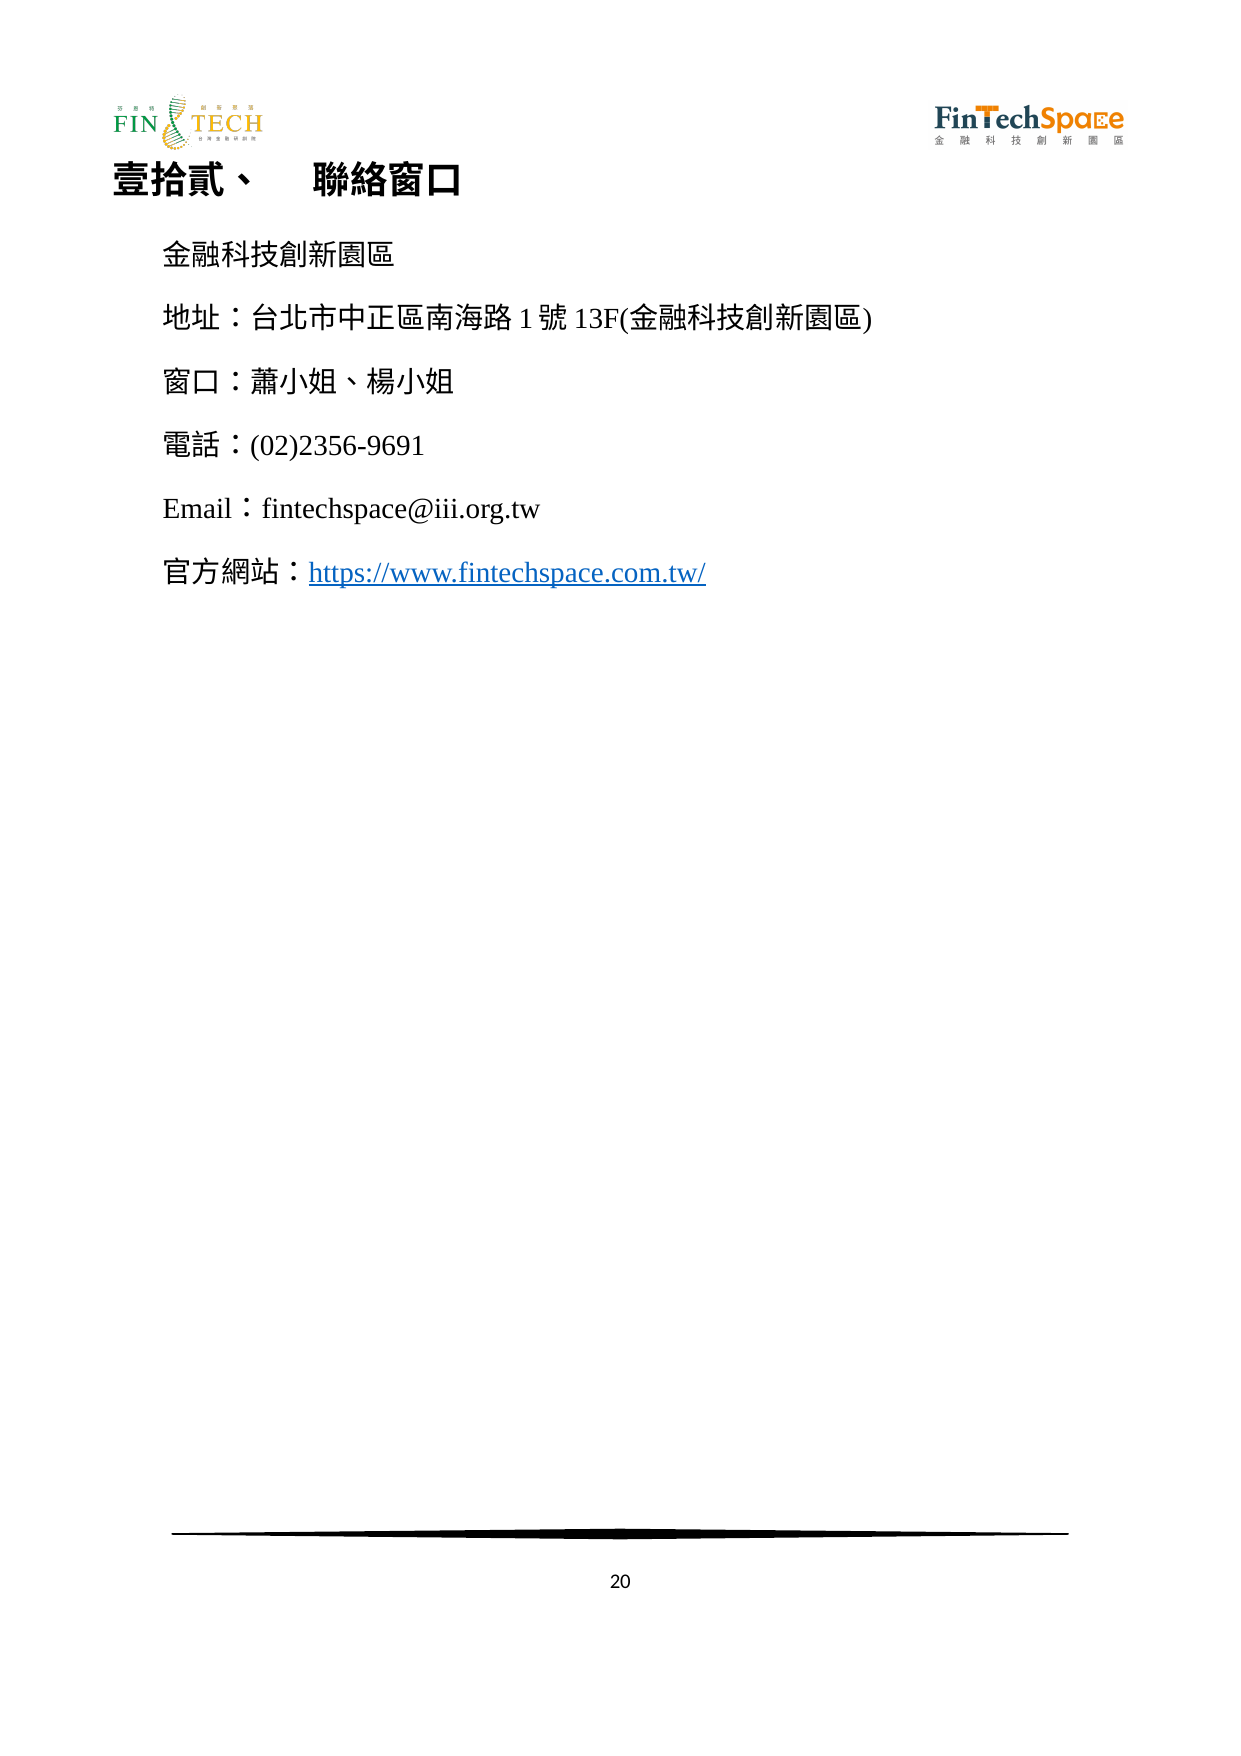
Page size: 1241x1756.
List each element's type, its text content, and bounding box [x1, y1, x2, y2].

list 金融科技創新園區 [162, 231, 1128, 274]
list 電話：(02)2356-9691 [162, 422, 1128, 464]
list 窗口：蕭小姐、楊小姐 [162, 358, 1128, 401]
list 聯絡窗口 [112, 150, 1128, 204]
list Email：fintechspace@iii.org.tw [162, 485, 1128, 527]
list 官方網站：https://www.fintechspace.com.tw/ [162, 548, 1128, 591]
list 地址：台北市中正區南海路1號13F(金融科技創新園區) [162, 295, 1128, 337]
picture [927, 100, 1128, 150]
picture [112, 93, 264, 150]
